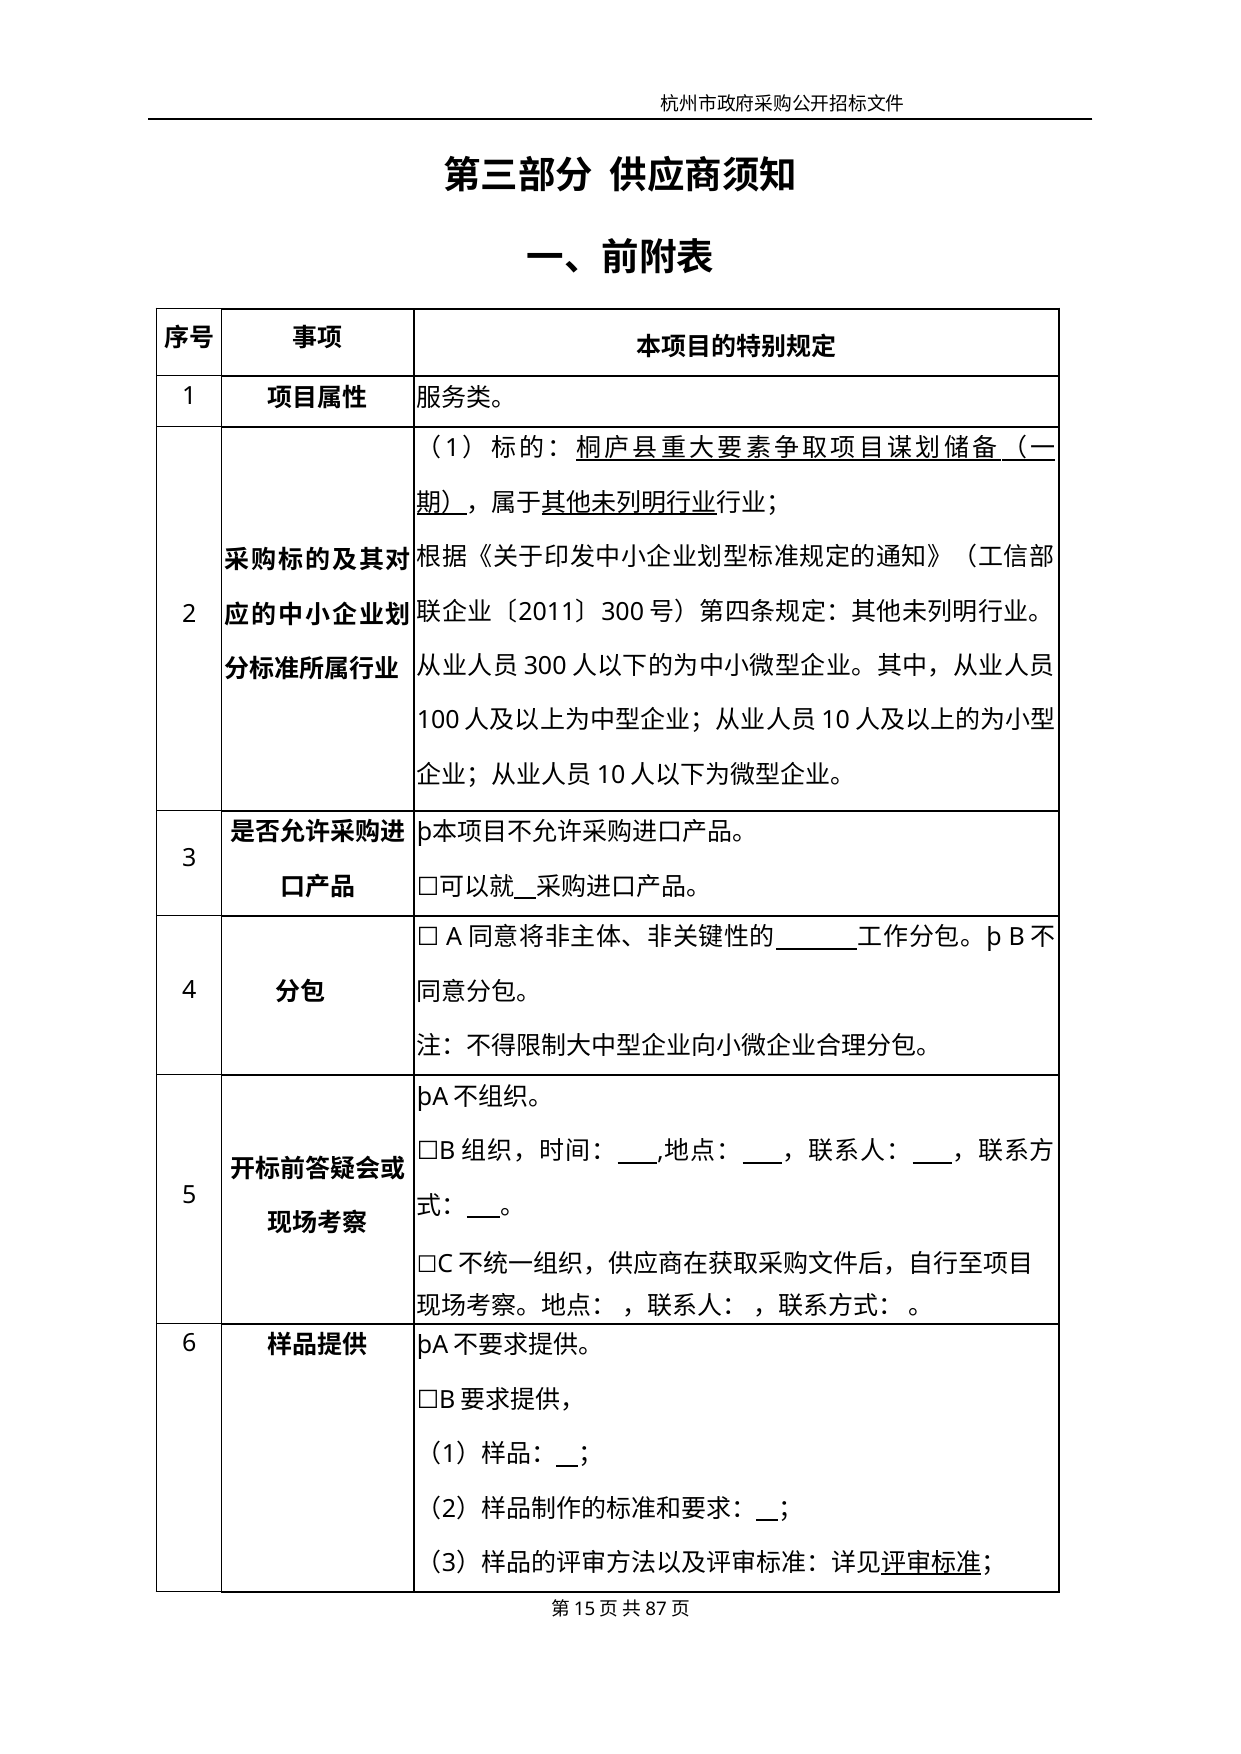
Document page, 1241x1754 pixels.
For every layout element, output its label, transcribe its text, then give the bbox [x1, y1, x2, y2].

text 第三部分 供应商须知 [148, 145, 1092, 199]
table_cell 服务类。 [415, 377, 1058, 426]
table_header 序号 [157, 309, 221, 375]
table_cell A不组织。 B组织，时间： ,地点： ，联系人： ，联系方式： 。 ☐C不统一组织，供应商在获取采购文件后，自行至项目现场考察。地点： ，联系人： ，联系方式： 。 [415, 1076, 1058, 1323]
table_cell 3 [157, 811, 221, 915]
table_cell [415, 1325, 1058, 1591]
table_cell A同意将非主体、非关键性的 工作分包。 B不同意分包。 注：不得限制大中型企业向小微企业合理分包。 [415, 917, 1058, 1074]
table_header 事项 [222, 310, 413, 375]
table_cell 分包 [222, 917, 413, 1074]
table_cell 样品提供 [222, 1325, 413, 1591]
table_header 本项目的特别规定 [415, 310, 1058, 375]
text 一、前附表 [148, 226, 1092, 281]
table_cell 项目属性 [222, 377, 413, 426]
table_cell 开标前答疑会或现场考察 [222, 1076, 413, 1323]
table_cell （1）标的：桐庐县重大要素争取项目谋划储备（一期），属于其他未列明行业行业； 根据《关于印发中小企业划型标准规定的通知》（工信部联企业〔2011〕300号）第四条规定：其他未列明行业。从业人员300人以下的为中小微型企业。其中，从业人员100人及以上为中型企业；从业人员10人及以上的为小型企业；从业人员10人以下为微型企业。 [415, 428, 1058, 809]
table_cell 本项目不允许采购进口产品。 可以就 采购进口产品。 [415, 812, 1058, 915]
table_cell 4 [157, 916, 221, 1074]
table_cell 1 [157, 376, 221, 426]
table_cell 6 [157, 1324, 221, 1591]
table_cell 采购标的及其对应的中小企业划分标准所属行业 [222, 428, 413, 809]
table_cell 5 [157, 1075, 221, 1323]
table_cell 2 [157, 427, 221, 809]
table_cell 是否允许采购进口产品 [222, 812, 413, 915]
